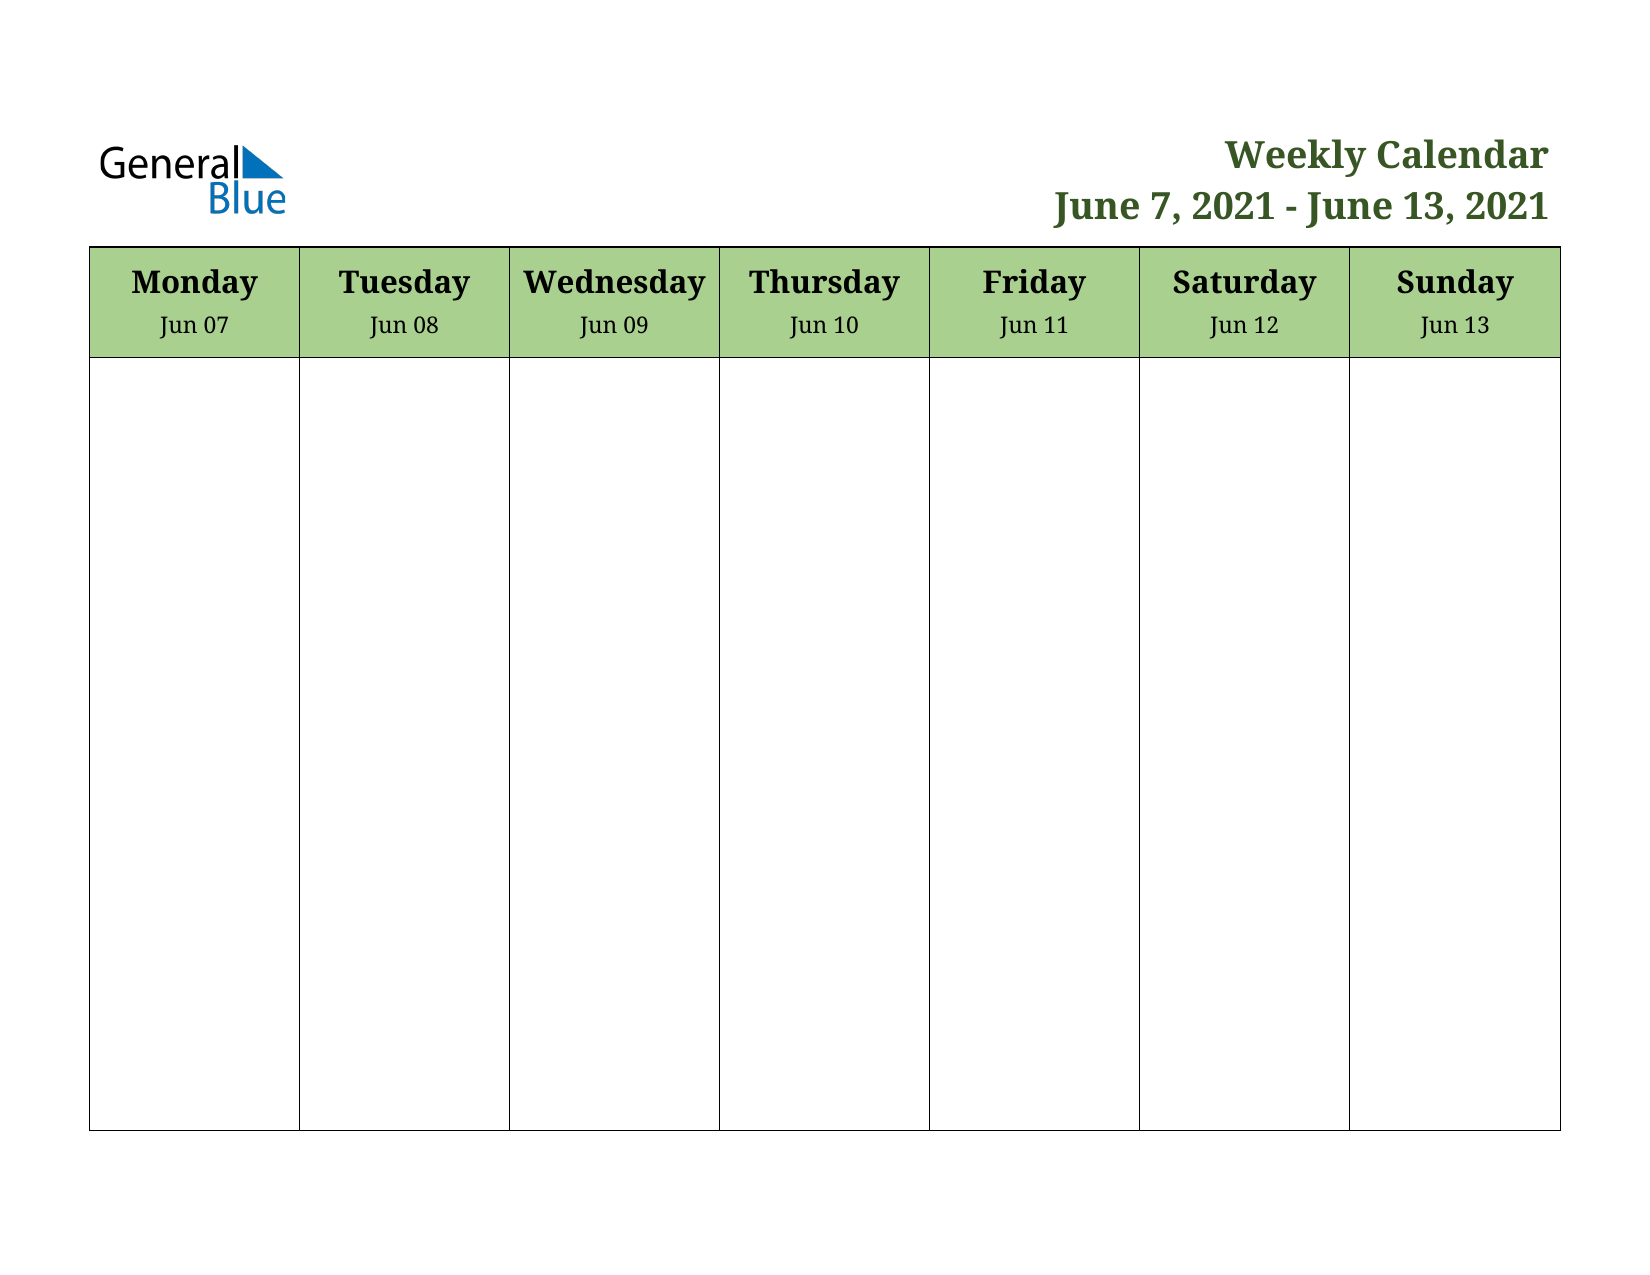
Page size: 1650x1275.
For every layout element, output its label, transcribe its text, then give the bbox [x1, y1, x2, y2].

table_cell Monday Jun 07 [90, 248, 299, 357]
table_cell [90, 358, 299, 1130]
table_cell [300, 358, 509, 1130]
table_cell Saturday Jun 12 [1140, 248, 1349, 357]
table_header Weekly Calendar June 7, 2021 - June 13, 2021 [299, 113, 1561, 246]
table_cell Friday Jun 11 [930, 248, 1139, 357]
table_cell [720, 358, 929, 1130]
table_cell [930, 358, 1139, 1130]
table_cell [1350, 358, 1560, 1130]
table_header [89, 113, 299, 246]
table_cell [1140, 358, 1349, 1130]
picture [100, 145, 286, 214]
table_cell [510, 358, 719, 1130]
table_cell Thursday Jun 10 [720, 248, 929, 357]
table_cell Sunday Jun 13 [1350, 248, 1560, 357]
table_cell Wednesday Jun 09 [510, 248, 719, 357]
table_cell Tuesday Jun 08 [300, 248, 509, 357]
